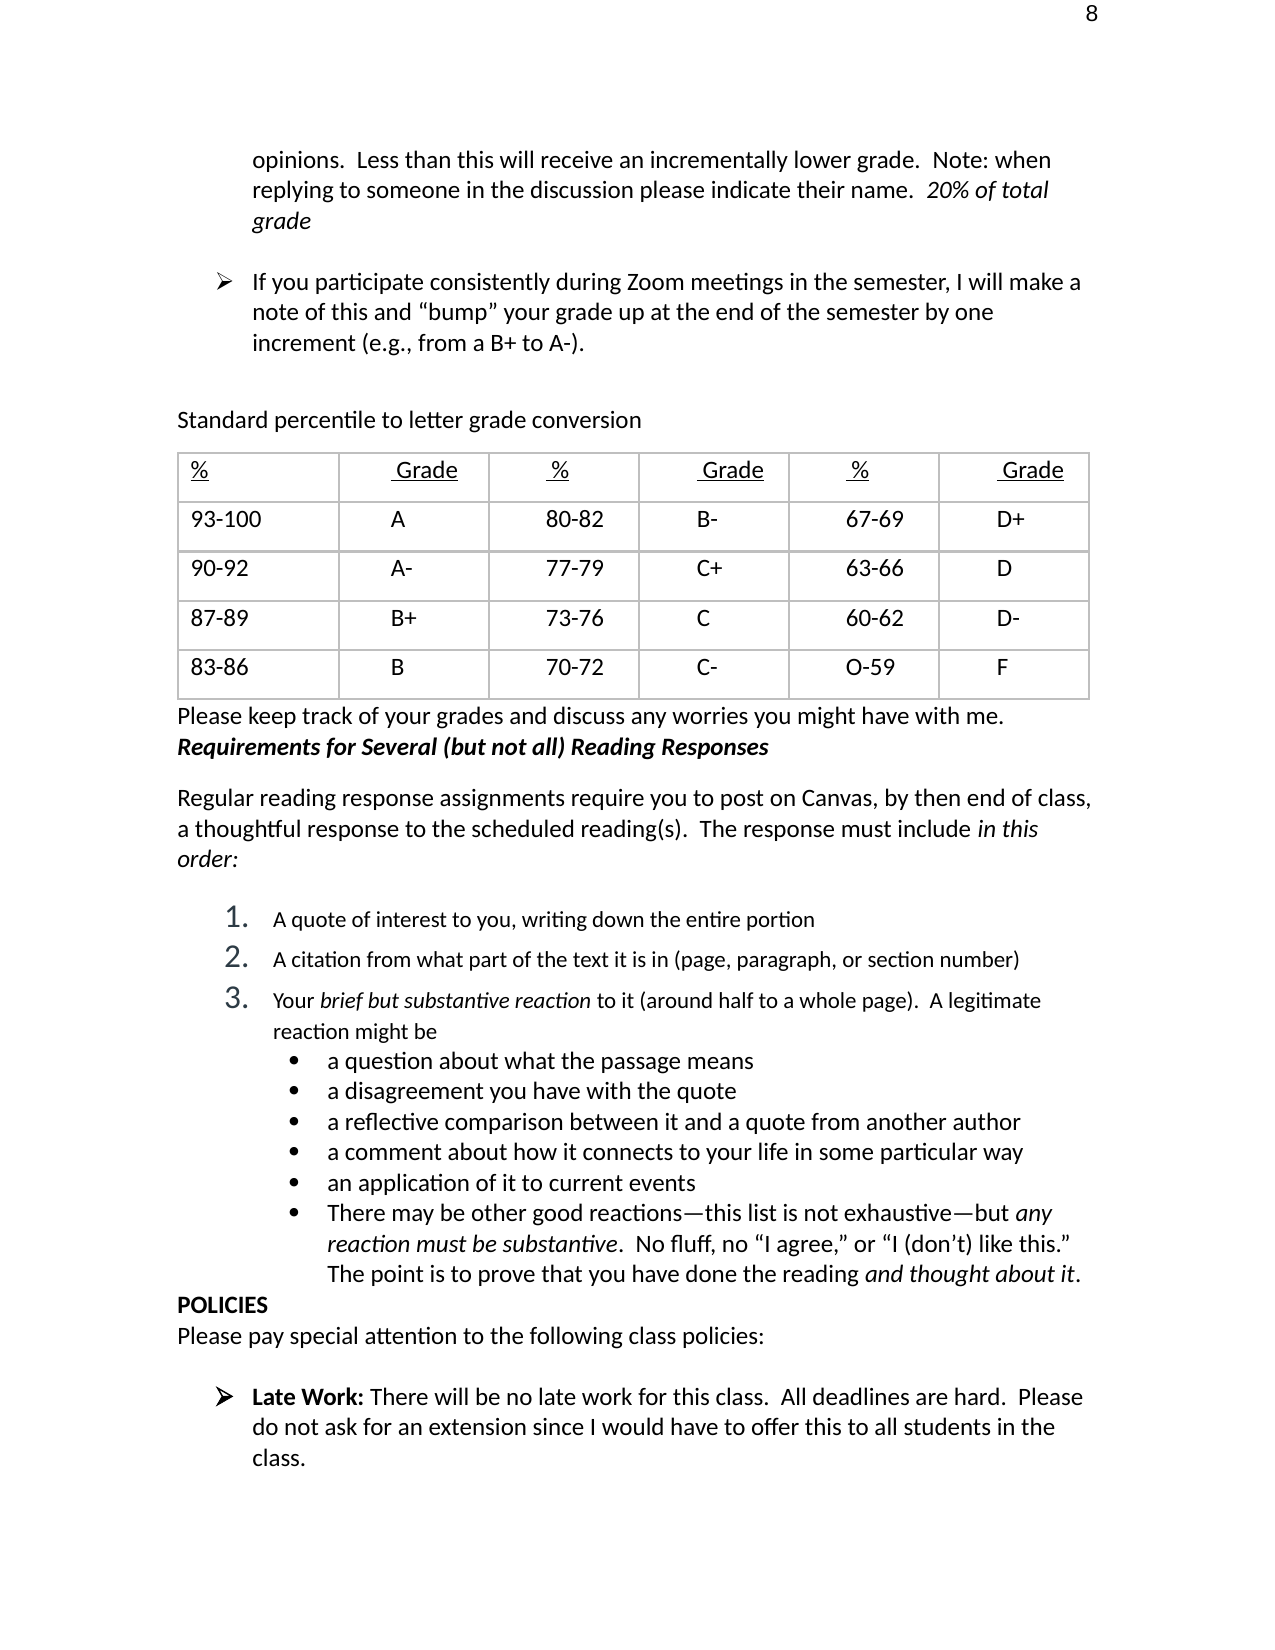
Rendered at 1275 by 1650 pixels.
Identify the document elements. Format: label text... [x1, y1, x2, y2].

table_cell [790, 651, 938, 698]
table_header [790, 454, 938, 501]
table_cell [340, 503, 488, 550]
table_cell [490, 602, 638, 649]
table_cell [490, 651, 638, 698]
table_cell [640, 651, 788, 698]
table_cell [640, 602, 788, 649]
list Your brief but substantive reaction to it (around half to a whole page). A legitimate reaction might be [224, 976, 1065, 1045]
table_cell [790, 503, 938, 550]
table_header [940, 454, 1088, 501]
list a question about what the passage means [289, 1045, 1098, 1075]
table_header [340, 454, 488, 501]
list a comment about how it connects to your life in some particular way [289, 1136, 1098, 1167]
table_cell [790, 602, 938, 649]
text Please pay special attention to the following class policies: [177, 1320, 1098, 1350]
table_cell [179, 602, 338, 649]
text Regular reading response assignments require you to post on Canvas, by then end of class, a thoughtful response to the scheduled reading(s). The response must include in this order: [177, 782, 1098, 874]
text POLICIES [177, 1289, 1098, 1320]
list There may be other good reactions—this list is not exhaustive—but any reaction must be substantive. No fluff, no “I agree,” or “I (don’t) like this.” The point is to prove that you have done the reading and thought about it. [289, 1197, 1098, 1289]
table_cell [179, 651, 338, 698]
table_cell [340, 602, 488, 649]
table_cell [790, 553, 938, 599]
list A citation from what part of the text it is in (page, paragraph, or section number) [224, 935, 1065, 976]
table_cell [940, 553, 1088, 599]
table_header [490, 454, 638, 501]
text Standard percentile to letter grade conversion [177, 404, 1098, 435]
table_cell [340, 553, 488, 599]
text Requirements for Several (but not all) Reading Responses [177, 731, 1098, 761]
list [214, 144, 1098, 235]
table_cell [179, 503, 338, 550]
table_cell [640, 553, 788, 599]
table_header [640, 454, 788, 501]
list an application of it to current events [289, 1167, 1098, 1197]
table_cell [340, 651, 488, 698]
list If you participate consistently during Zoom meetings in the semester, I will make a note of this and “bump” your grade up at the end of the semester by one increment (e.g., from a B+ to A-). [214, 266, 1098, 357]
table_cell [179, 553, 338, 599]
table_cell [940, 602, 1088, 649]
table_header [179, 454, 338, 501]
list a reflective comparison between it and a quote from another author [289, 1106, 1098, 1136]
list a disagreement you have with the quote [289, 1075, 1098, 1106]
list Late Work: There will be no late work for this class. All deadlines are hard. Please do not ask for an extension since I would have to offer this to all students in the class. [214, 1381, 1098, 1473]
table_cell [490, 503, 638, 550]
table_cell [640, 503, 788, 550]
text Please keep track of your grades and discuss any worries you might have with me. [177, 700, 1098, 731]
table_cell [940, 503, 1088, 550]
list A quote of interest to you, writing down the entire portion [224, 895, 1065, 935]
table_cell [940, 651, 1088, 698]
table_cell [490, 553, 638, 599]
